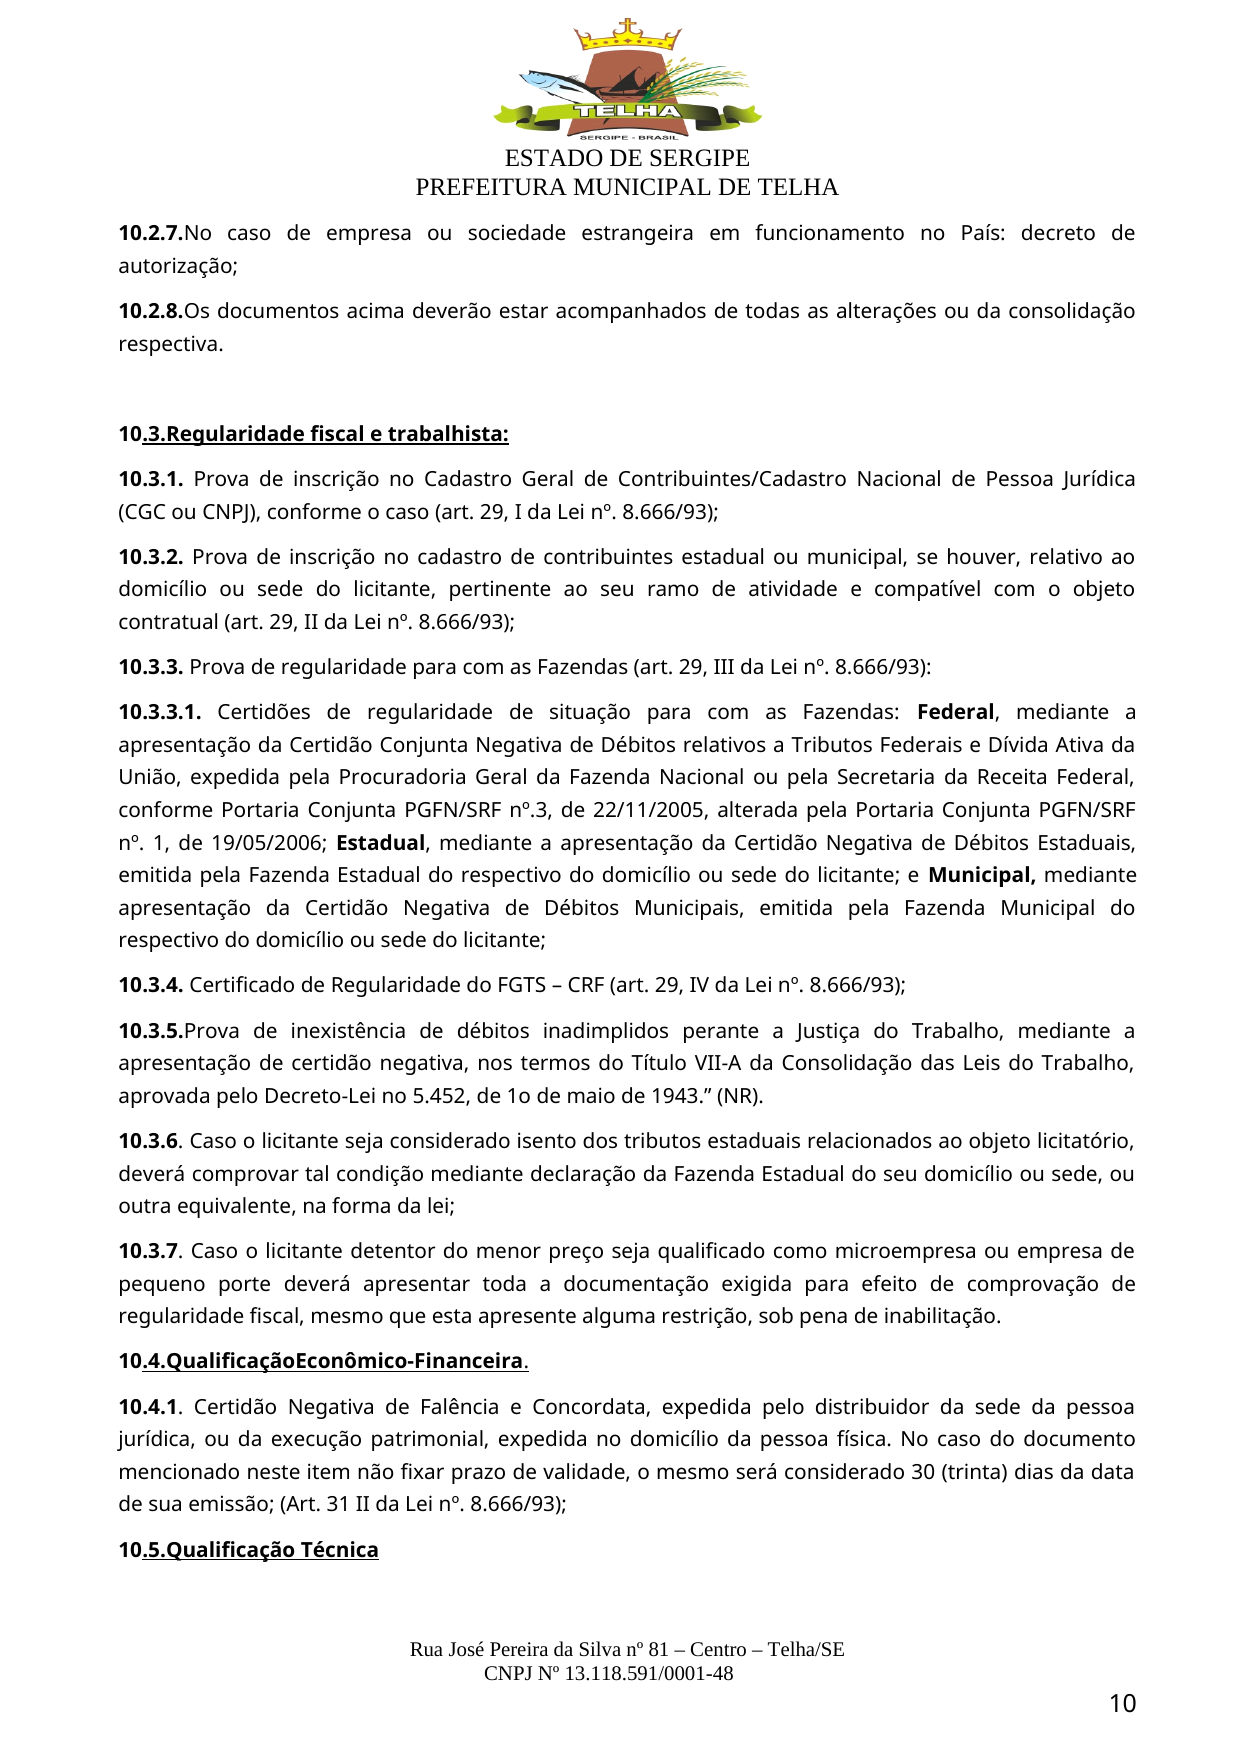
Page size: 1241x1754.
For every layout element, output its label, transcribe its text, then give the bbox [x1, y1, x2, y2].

text 10.3.3. Prova de regularidade para com as Fazendas (art. 29, III da Lei nº. 8.666/93): [118, 652, 1137, 681]
text 10.3.Regularidade fiscal e trabalhista: [118, 419, 1137, 447]
text 10.2.8.Os documentos acima deverão estar acompanhados de todas as alterações ou da consolidação respectiva. [118, 296, 1137, 357]
text 10.2.7.No caso de empresa ou sociedade estrangeira em funcionamento no País: decreto de autorização; [118, 218, 1137, 279]
picture [488, 14, 767, 143]
text 10.3.4. Certificado de Regularidade do FGTS – CRF (art. 29, IV da Lei nº. 8.666/93); [118, 971, 1137, 999]
text 10.5.Qualificação Técnica [118, 1535, 1137, 1563]
text 10.3.3.1. Certidões de regularidade de situação para com as Fazendas: Federal, mediante a apresentação da Certidão Conjunta Negativa de Débitos relativos a Tributos Federais e Dívida Ativa da União, expedida pela Procuradoria Geral da Fazenda Nacional ou pela Secretaria da Receita Federal, conforme Portaria Conjunta PGFN/SRF nº.3, de 22/11/2005, alterada pela Portaria Conjunta PGFN/SRF nº. 1, de 19/05/2006; Estadual, mediante a apresentação da Certidão Negativa de Débitos Estaduais, emitida pela Fazenda Estadual do respectivo do domicílio ou sede do licitante; e Municipal, mediante apresentação da Certidão Negativa de Débitos Municipais, emitida pela Fazenda Municipal do respectivo do domicílio ou sede do licitante; [118, 697, 1137, 954]
text 10.4.QualificaçãoEconômico-Financeira. [118, 1347, 1137, 1375]
text 10.3.1. Prova de inscrição no Cadastro Geral de Contribuintes/Cadastro Nacional de Pessoa Jurídica (CGC ou CNPJ), conforme o caso (art. 29, I da Lei nº. 8.666/93); [118, 464, 1137, 525]
text 10.3.2. Prova de inscrição no cadastro de contribuintes estadual ou municipal, se houver, relativo ao domicílio ou sede do licitante, pertinente ao seu ramo de atividade e compatível com o objeto contratual (art. 29, II da Lei nº. 8.666/93); [118, 542, 1137, 636]
text 10.3.7. Caso o licitante detentor do menor preço seja qualificado como microempresa ou empresa de pequeno porte deverá apresentar toda a documentação exigida para efeito de comprovação de regularidade fiscal, mesmo que esta apresente alguma restrição, sob pena de inabilitação. [118, 1236, 1137, 1330]
text 10.3.5.Prova de inexistência de débitos inadimplidos perante a Justiça do Trabalho, mediante a apresentação de certidão negativa, nos termos do Título VII-A da Consolidação das Leis do Trabalho, aprovada pelo Decreto-Lei no 5.452, de 1o de maio de 1943.” (NR). [118, 1016, 1137, 1109]
text 10.3.6. Caso o licitante seja considerado isento dos tributos estaduais relacionados ao objeto licitatório, deverá comprovar tal condição mediante declaração da Fazenda Estadual do seu domicílio ou sede, ou outra equivalente, na forma da lei; [118, 1126, 1137, 1220]
text 10.4.1. Certidão Negativa de Falência e Concordata, expedida pelo distribuidor da sede da pessoa jurídica, ou da execução patrimonial, expedida no domicílio da pessoa física. No caso do documento mencionado neste item não fixar prazo de validade, o mesmo será considerado 30 (trinta) dias da data de sua emissão; (Art. 31 II da Lei nº. 8.666/93); [118, 1392, 1137, 1518]
